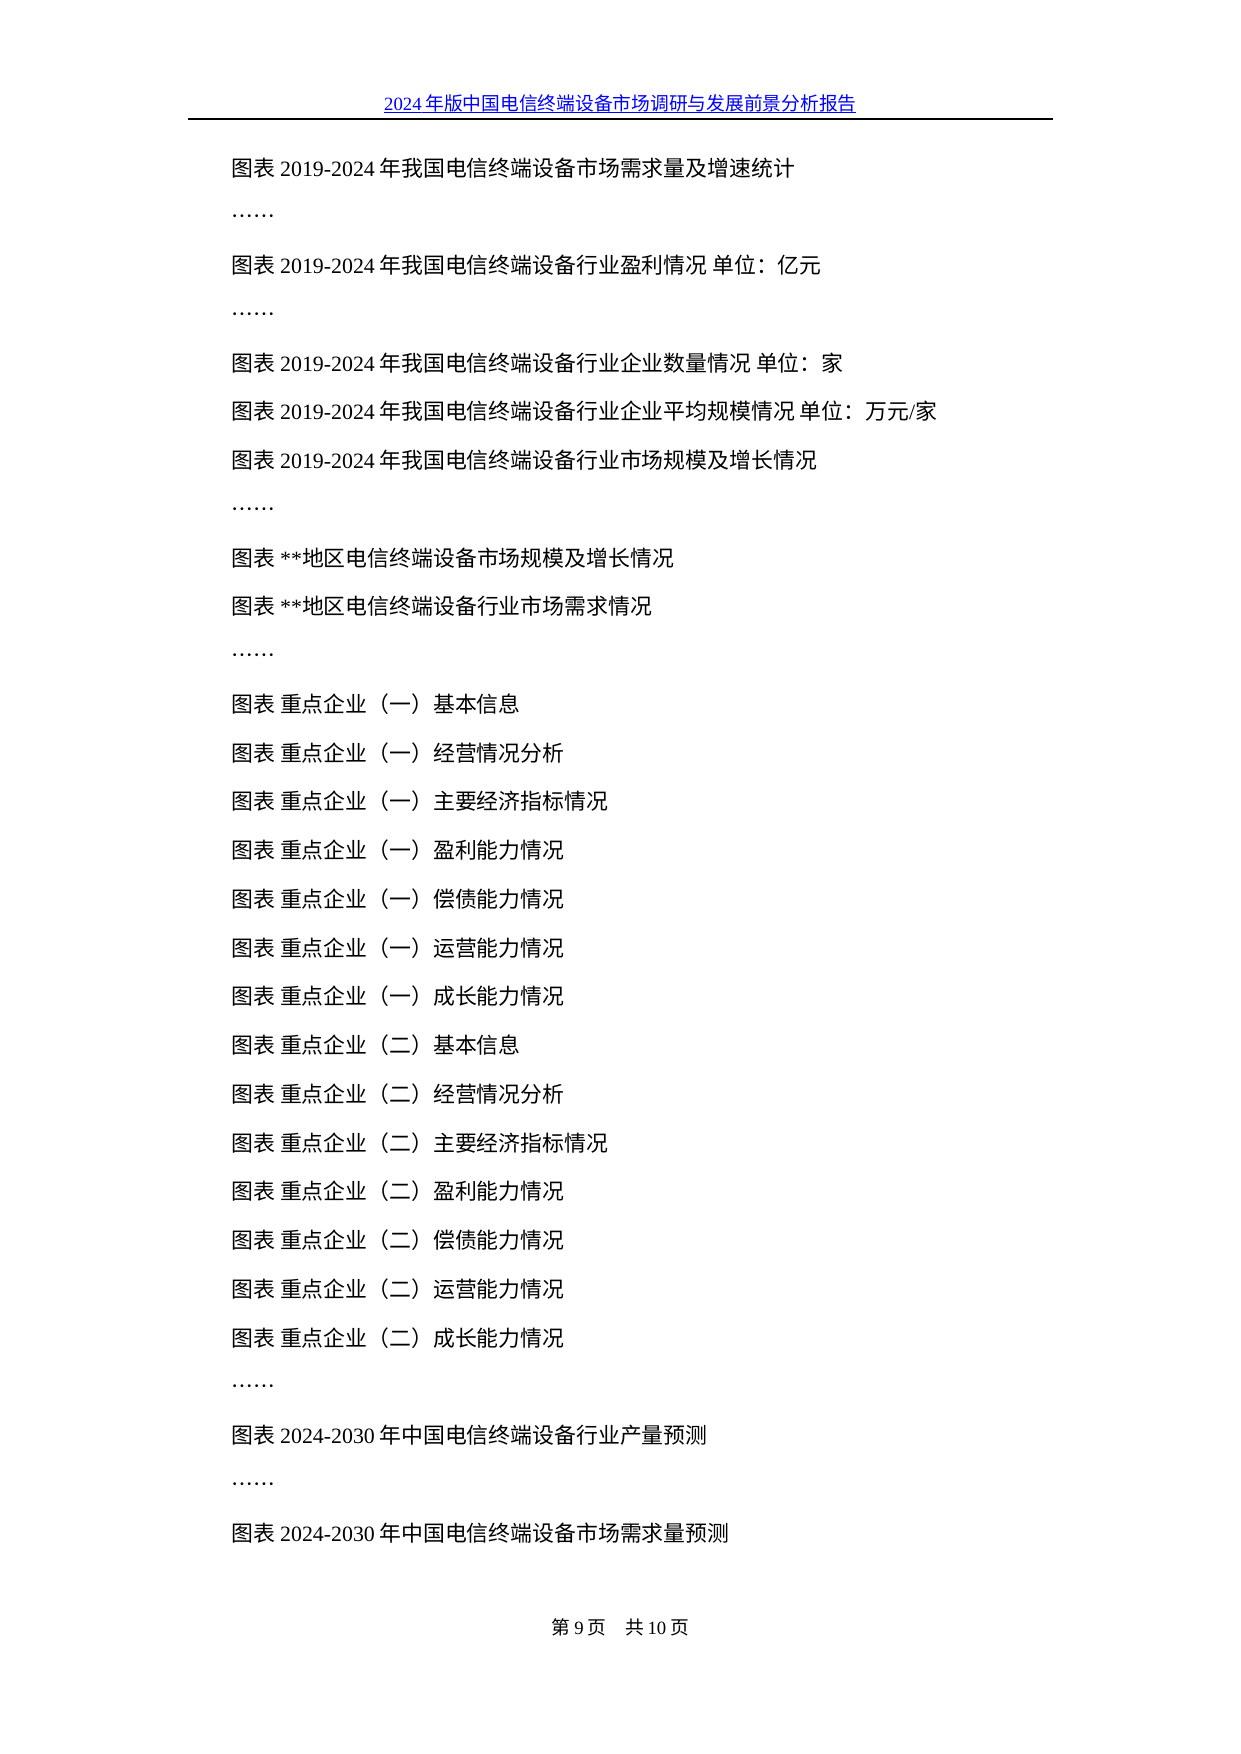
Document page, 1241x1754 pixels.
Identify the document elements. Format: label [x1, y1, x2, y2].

text [187, 150, 1053, 1548]
